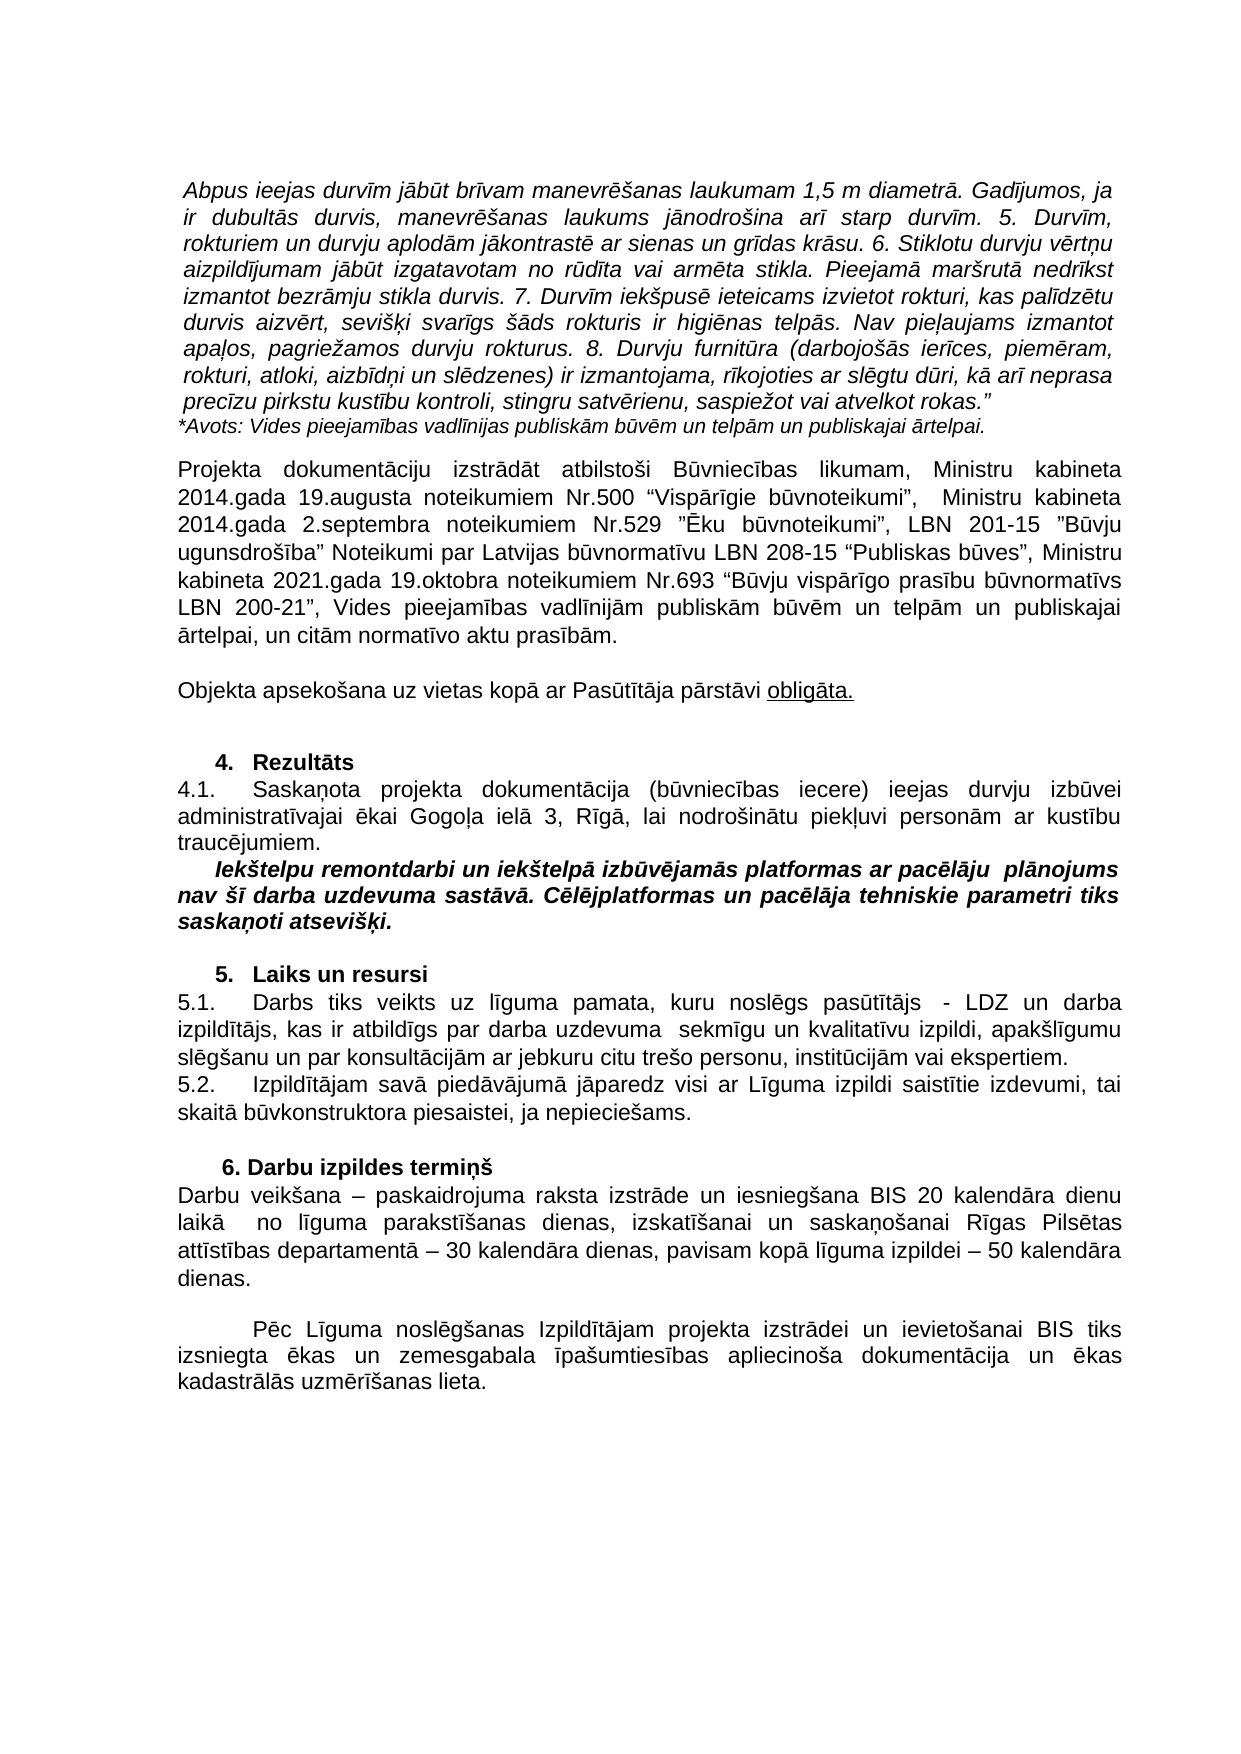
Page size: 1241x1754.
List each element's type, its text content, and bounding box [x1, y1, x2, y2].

list Darbs tiks veikts uz līguma pamata, kuru noslēgs pasūtītājs - LDZ un darba izpildītājs, kas ir atbildīgs par darba uzdevuma sekmīgu un kvalitatīvu izpildi, apakšlīgumu slēgšanu un par konsultācijām ar jebkuru citu trešo personu, institūcijām vai ekspertiem. [177, 988, 1122, 1070]
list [183, 177, 1116, 414]
list Izpildītājam savā piedāvājumā jāparedz visi ar Līguma izpildi saistītie izdevumi, tai skaitā būvkonstruktora piesaistei, ja nepieciešams. [177, 1071, 1122, 1125]
text Pēc Līguma noslēgšanas Izpildītājam projekta izstrādei un ievietošanai BIS tiks izsniegta ēkas un zemesgabala īpašumtiesības apliecinoša dokumentācija un ēkas kadastrālās uzmērīšanas lieta. [177, 1316, 1122, 1395]
list Objekta apsekošana uz vietas kopā ar Pasūtītāja pārstāvi obligāta. [177, 677, 1122, 703]
text Darbu veikšana – paskaidrojuma raksta izstrāde un iesniegšana BIS 20 kalendāra dienu laikā no līguma parakstīšanas dienas, izskatīšanai un saskaņošanai Rīgas Pilsētas attīstības departamentā – 30 kalendāra dienas, pavisam kopā līguma izpildei – 50 kalendāra dienas. [177, 1182, 1122, 1291]
text 6. Darbu izpildes termiņš [177, 1154, 1122, 1181]
list Saskaņota projekta dokumentācija (būvniecības iecere) ieejas durvju izbūvei administratīvajai ēkai Gogoļa ielā 3, Rīgā, lai nodrošinātu piekļuvi personām ar kustību traucējumiem. [177, 776, 1122, 856]
list Laiks un resursi [215, 961, 1122, 987]
text *Avots: Vides pieejamības vadlīnijas publiskām būvēm un telpām un publiskajai ārtelpai. [177, 414, 1122, 438]
text Iekštelpu remontdarbi un iekštelpā izbūvējamās platformas ar pacēlāju plānojums nav šī darba uzdevuma sastāvā. Cēlējplatformas un pacēlāja tehniskie parametri tiks saskaņoti atsevišķi. [177, 856, 1122, 934]
list Projekta dokumentāciju izstrādāt atbilstoši Būvniecības likumam, Ministru kabineta 2014.gada 19.augusta noteikumiem Nr.500 “Vispārīgie būvnoteikumi”, Ministru kabineta 2014.gada 2.septembra noteikumiem Nr.529 ”Ēku būvnoteikumi”, LBN 201-15 ”Būvju ugunsdrošība” Noteikumi par Latvijas būvnormatīvu LBN 208-15 “Publiskas būves”, Ministru kabineta 2021.gada 19.oktobra noteikumiem Nr.693 “Būvju vispārīgo prasību būvnormatīvs LBN 200-21”, Vides pieejamības vadlīnijām publiskām būvēm un telpām un publiskajai ārtelpai, un citām normatīvo aktu prasībām. [177, 456, 1122, 648]
list Rezultāts [215, 749, 1122, 775]
